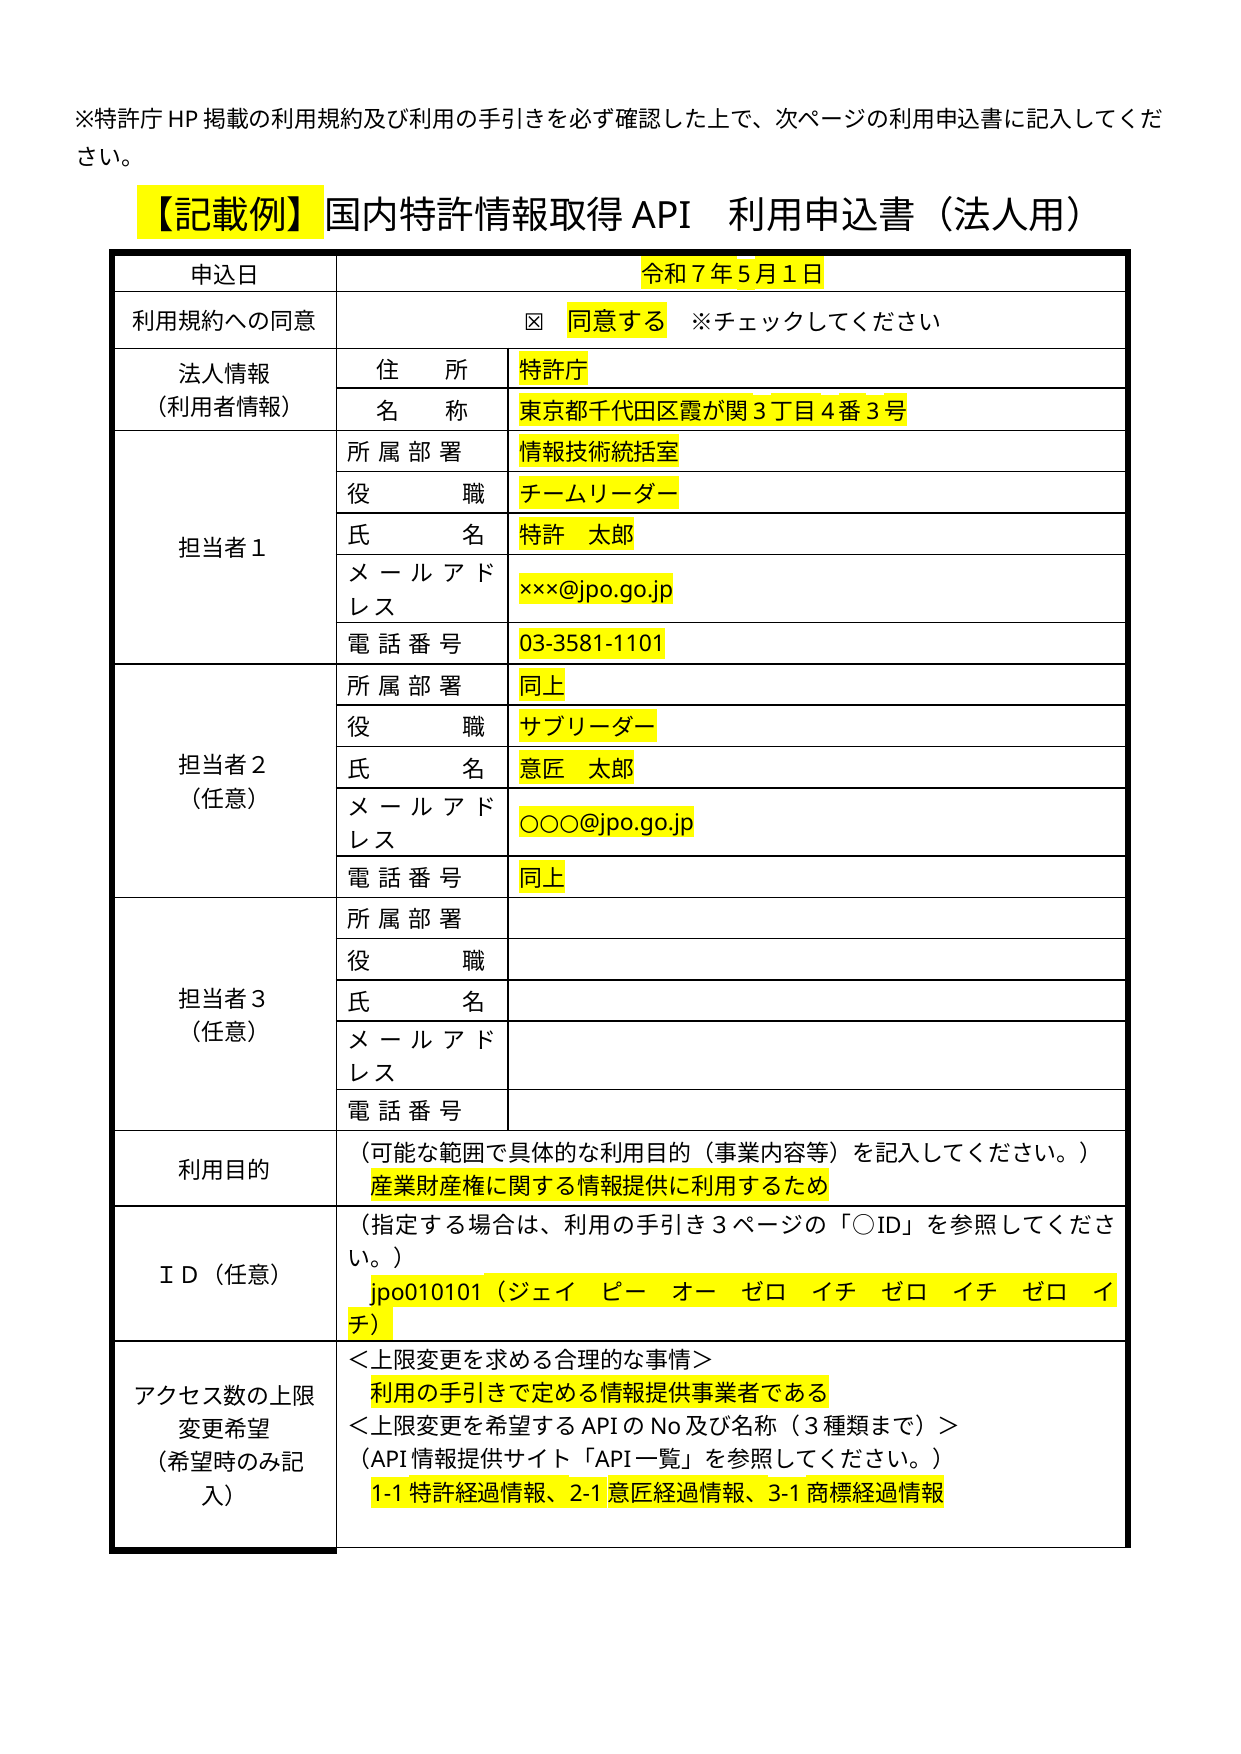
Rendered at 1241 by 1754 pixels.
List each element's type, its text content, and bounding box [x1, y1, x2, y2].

table_cell 名 称 [337, 389, 507, 429]
table_cell 所属部署 [337, 665, 507, 704]
table_cell 同上 [509, 665, 1125, 704]
table_cell （可能な範囲で具体的な利用目的（事業内容等）を記入してください。） 産業財産権に関する情報提供に利用するため [337, 1131, 1125, 1205]
table_cell メールアドレス [337, 555, 507, 622]
table_cell 氏 名 [337, 514, 507, 553]
table_cell 特許庁 [509, 349, 1125, 387]
table_cell 同上 [509, 857, 1125, 896]
table_cell 同意する ※チェックしてください [337, 292, 1125, 347]
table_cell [115, 1342, 336, 1547]
table_cell 役 職 [337, 706, 507, 746]
table_cell 電話番号 [337, 623, 507, 663]
table_cell 氏 名 [337, 747, 507, 787]
table_cell 情報技術統括室 [509, 431, 1125, 471]
table_cell [509, 1022, 1125, 1088]
table_header 令和７年5月１日 [337, 256, 1125, 291]
table_cell 担当者３ （任意） [115, 898, 336, 1130]
table_cell 役 職 [337, 472, 507, 512]
table_cell 役 職 [337, 939, 507, 979]
table_cell 担当者１ [115, 431, 336, 663]
text 【記載例】国内特許情報取得API 利用申込書（法人用） [75, 174, 1165, 249]
table_cell サブリーダー [509, 706, 1125, 746]
table_cell メールアドレス [337, 1022, 507, 1088]
table_cell ×××@jpo.go.jp [509, 555, 1125, 622]
table_cell （指定する場合は、利用の手引き３ページの「○ID」を参照してください。） jpo010101（ジェイ ピー オー ゼロ イチ ゼロ イチ ゼロ イチ） [337, 1207, 1125, 1340]
table_cell 住 所 [337, 349, 507, 387]
table_cell 利用規約への同意 [115, 292, 336, 347]
table_cell [509, 939, 1125, 979]
table_cell ○○○@jpo.go.jp [509, 789, 1125, 855]
table_cell ＜上限変更を求める合理的な事情＞ 利用の手引きで定める情報提供事業者である ＜上限変更を希望するAPIのNo及び名称（３種類まで）＞ （API情報提供サイト「API一覧」を参照してください。） 1-1特許経過情報、2-1意匠経過情報、3-1商標経過情報 [337, 1342, 1125, 1547]
table_cell 電話番号 [337, 1090, 507, 1130]
table_cell 03-3581-1101 [509, 623, 1125, 663]
table_cell 氏 名 [337, 981, 507, 1020]
table_cell 特許 太郎 [509, 514, 1125, 553]
table_cell ＩＤ（任意） [115, 1207, 336, 1340]
table_cell [509, 1090, 1125, 1130]
table_cell チームリーダー [509, 472, 1125, 512]
table_cell 担当者２ （任意） [115, 665, 336, 896]
table_cell [509, 898, 1125, 938]
table_header 申込日 [115, 256, 336, 291]
text ※特許庁HP掲載の利用規約及び利用の手引きを必ず確認した上で、次ページの利用申込書に記入してください。 [75, 99, 1165, 174]
table_cell 所属部署 [337, 898, 507, 938]
table_cell 東京都千代田区霞が関3丁目4番3号 [509, 389, 1125, 429]
table_cell 電話番号 [337, 857, 507, 896]
table_cell [509, 981, 1125, 1020]
table_cell 所属部署 [337, 431, 507, 471]
table_cell メールアドレス [337, 789, 507, 855]
table_cell 利用目的 [115, 1131, 336, 1205]
table_cell 法人情報 （利用者情報） [115, 349, 336, 429]
table_cell 意匠 太郎 [509, 747, 1125, 787]
